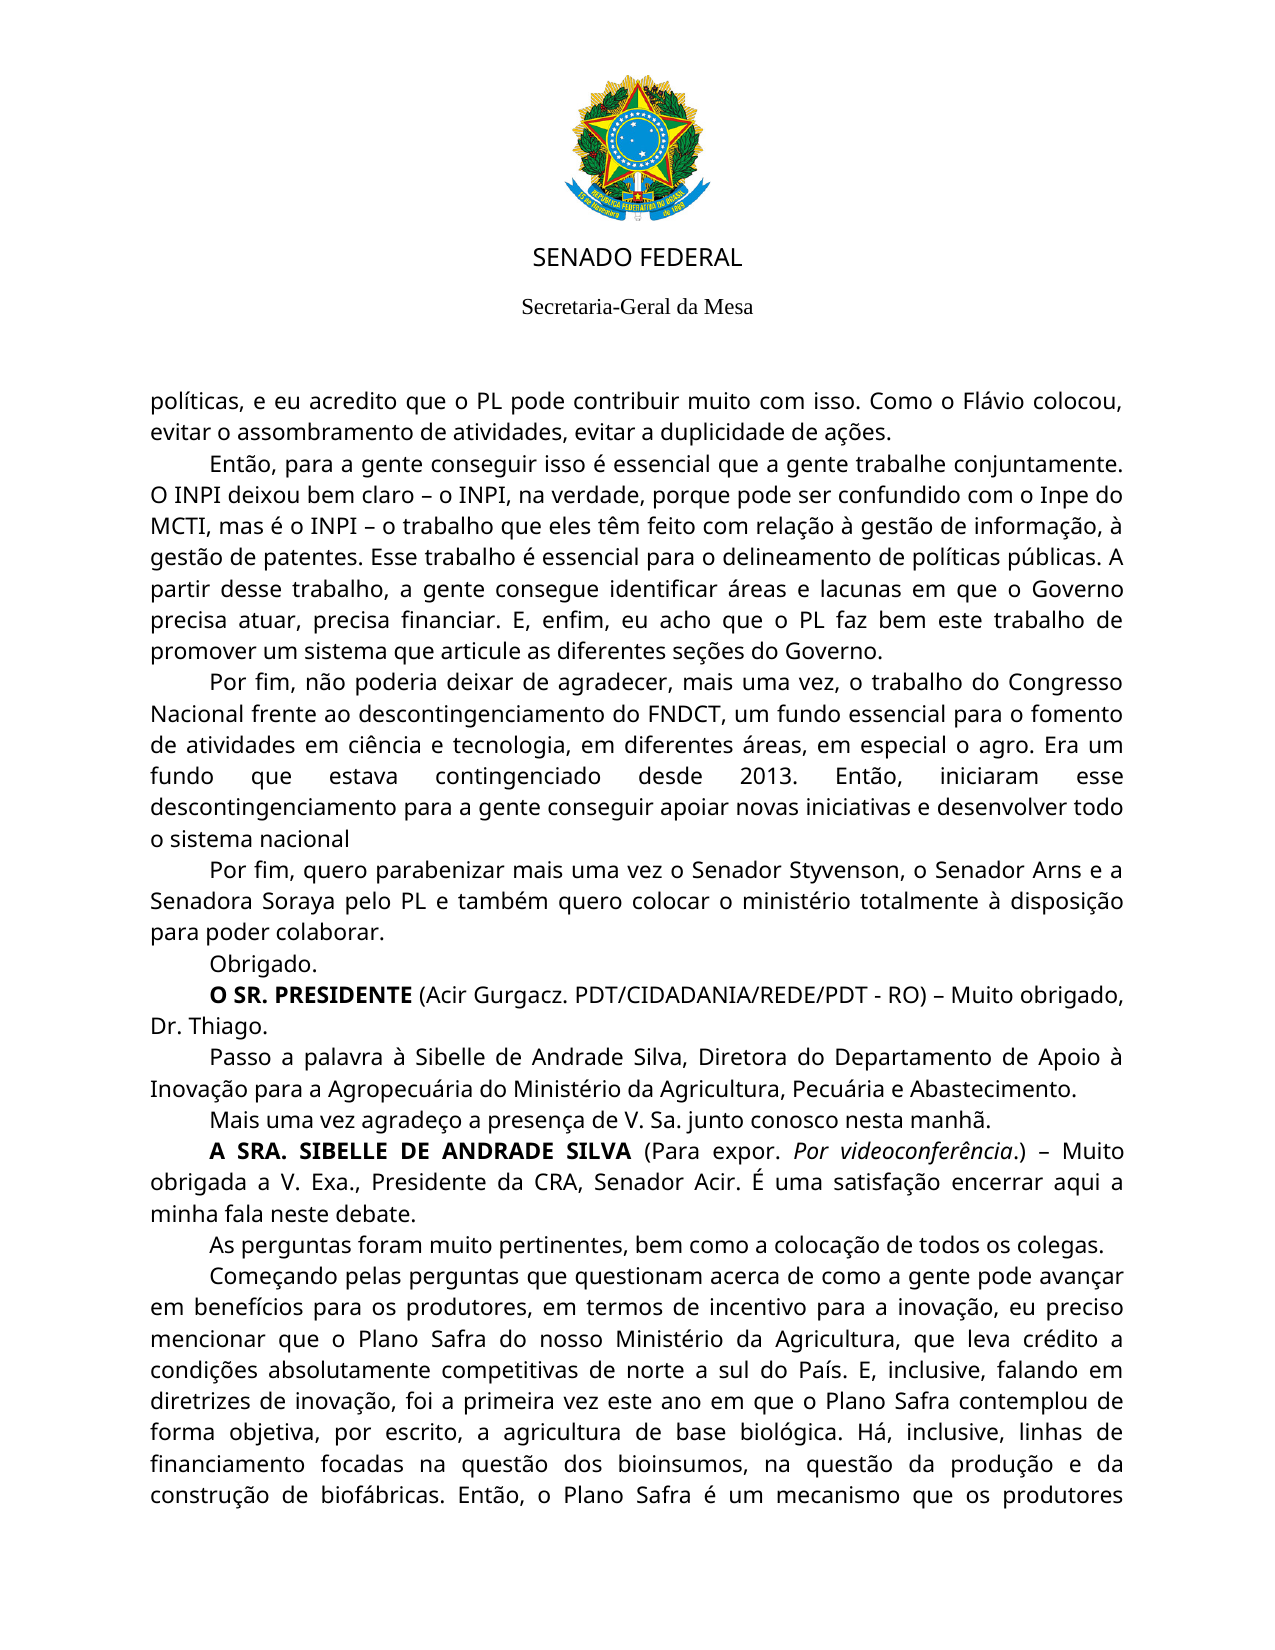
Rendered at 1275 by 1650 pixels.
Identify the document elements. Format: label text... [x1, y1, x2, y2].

text A SRA. SIBELLE DE ANDRADE SILVA (Para expor. Por videoconferência.) – Muito obrigada a V. Exa., Presidente da CRA, Senador Acir. É uma satisfação encerrar aqui a minha fala neste debate. [150, 1135, 1125, 1229]
text Passo a palavra à Sibelle de Andrade Silva, Diretora do Departamento de Apoio à Inovação para a Agropecuária do Ministério da Agricultura, Pecuária e Abastecimento. [150, 1041, 1125, 1104]
picture [564, 75, 711, 221]
text Obrigado. [150, 947, 1125, 979]
text O SR. PRESIDENTE (Acir Gurgacz. PDT/CIDADANIA/REDE/PDT - RO) – Muito obrigado, Dr. Thiago. [150, 979, 1125, 1041]
text As perguntas foram muito pertinentes, bem como a colocação de todos os colegas. [150, 1229, 1125, 1260]
text Então, para a gente conseguir isso é essencial que a gente trabalhe conjuntamente. O INPI deixou bem claro – o INPI, na verdade, porque pode ser confundido com o Inpe do MCTI, mas é o INPI – o trabalho que eles têm feito com relação à gestão de informação, à gestão de patentes. Esse trabalho é essencial para o delineamento de políticas públicas. A partir desse trabalho, a gente consegue identificar áreas e lacunas em que o Governo precisa atuar, precisa financiar. E, enfim, eu acho que o PL faz bem este trabalho de promover um sistema que articule as diferentes seções do Governo. [150, 447, 1125, 666]
text Por fim, quero parabenizar mais uma vez o Senador Styvenson, o Senador Arns e a Senadora Soraya pelo PL e também quero colocar o ministério totalmente à disposição para poder colaborar. [150, 854, 1125, 947]
text Mais uma vez agradeço a presença de V. Sa. junto conosco nesta manhã. [150, 1104, 1125, 1135]
text Por fim, não poderia deixar de agradecer, mais uma vez, o trabalho do Congresso Nacional frente ao descontingenciamento do FNDCT, um fundo essencial para o fomento de atividades em ciência e tecnologia, em diferentes áreas, em especial o agro. Era um fundo que estava contingenciado desde 2013. Então, iniciaram esse descontingenciamento para a gente conseguir apoiar novas iniciativas e desenvolver todo o sistema nacional [150, 666, 1125, 854]
